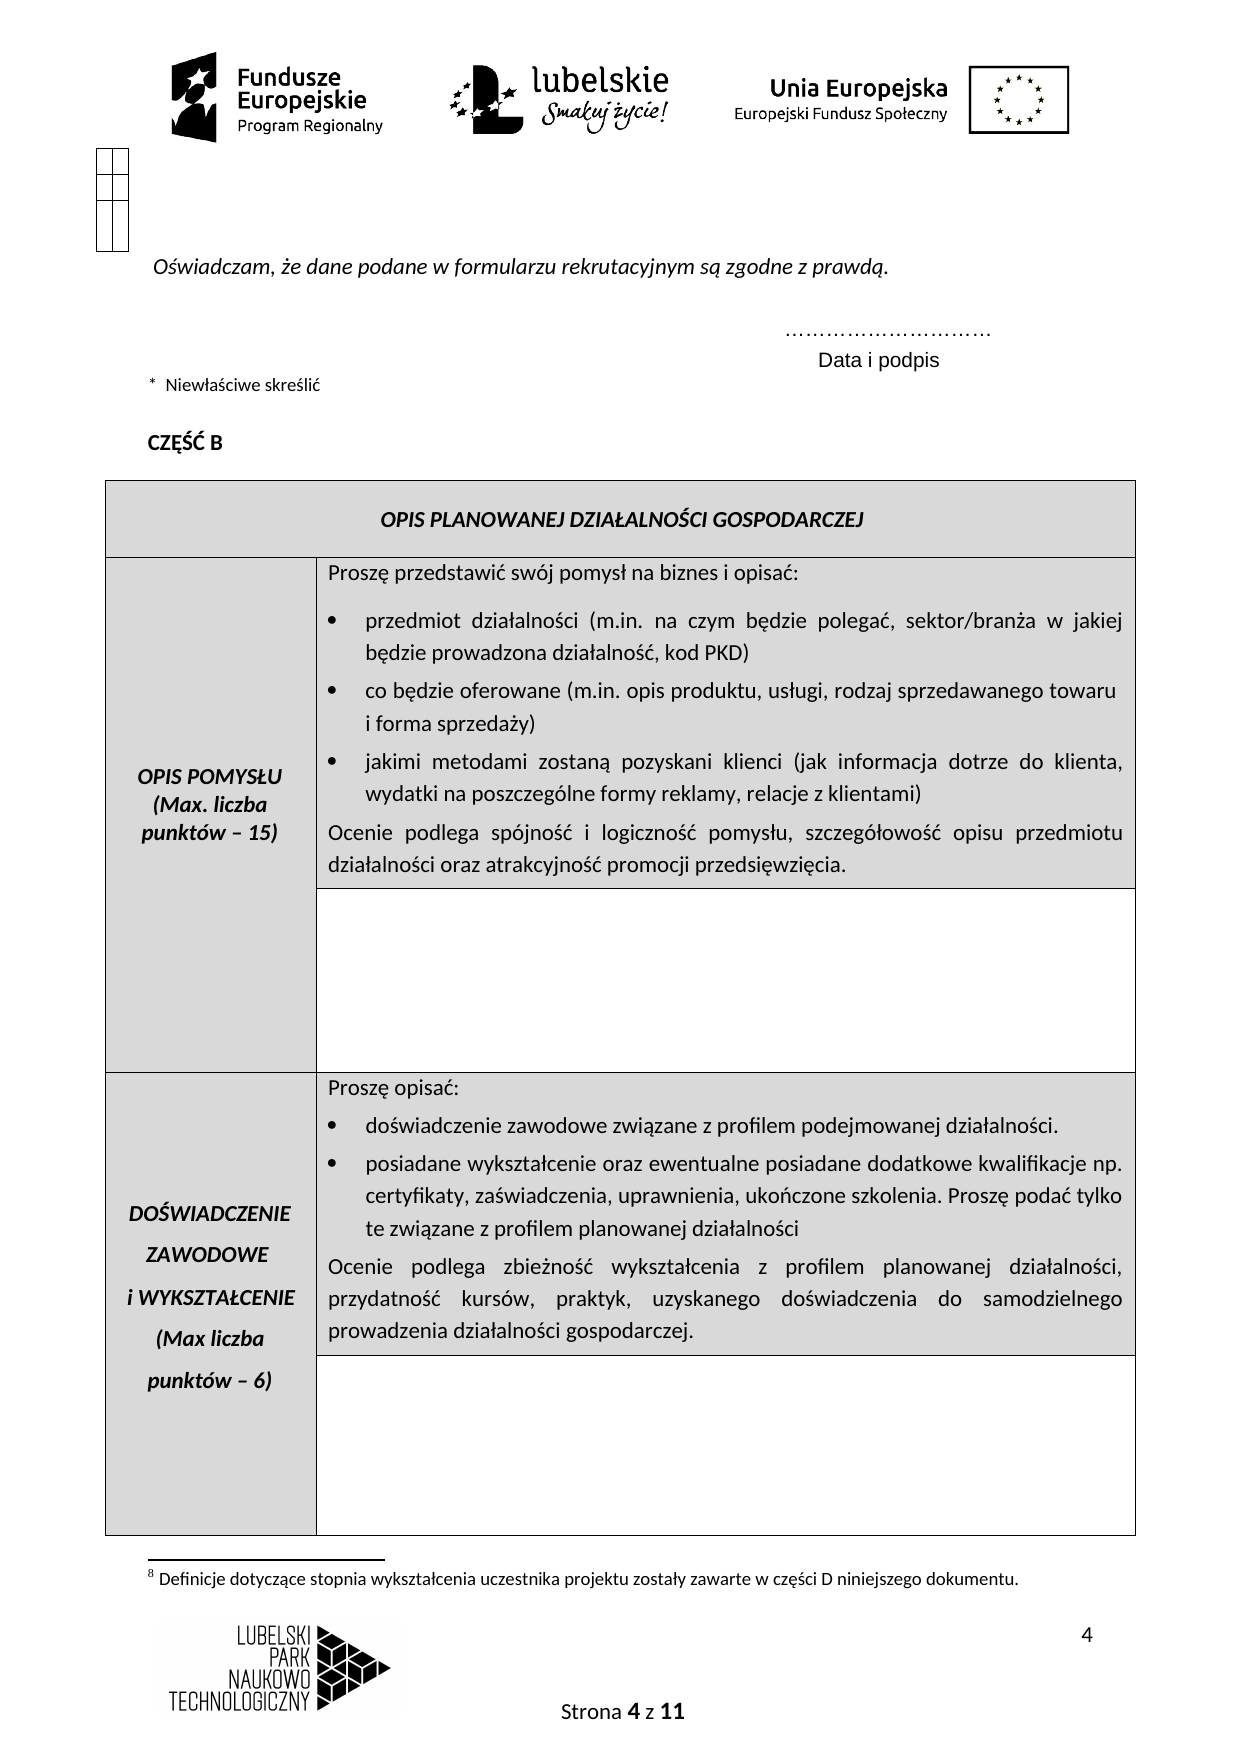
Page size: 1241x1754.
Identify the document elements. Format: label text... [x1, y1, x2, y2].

table_cell [317, 1356, 1135, 1535]
picture [158, 1617, 402, 1719]
text Oświadczam, że dane podane w formularzu rekrutacyjnym są zgodne z prawdą. [148, 252, 1093, 280]
text CZĘŚĆ B [148, 428, 1093, 456]
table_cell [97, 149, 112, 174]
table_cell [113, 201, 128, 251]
table_cell OPIS POMYSŁU (Max. liczba punktów – 15) [106, 558, 316, 1072]
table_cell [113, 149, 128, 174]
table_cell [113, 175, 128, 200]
table_cell Proszę opisać: doświadczenie zawodowe związane z profilem podejmowanej działalności. posiadane wykształcenie oraz ewentualne posiadane dodatkowe kwalifikacje np. certyfikaty, zaświadczenia, uprawnienia, ukończone szkolenia. Proszę podać tylko te związane z profilem planowanej działalności Ocenie podlega zbieżność wykształcenia z profilem planowanej działalności, przydatność kursów, praktyk, uzyskanego doświadczenia do samodzielnego prowadzenia działalności gospodarczej. [317, 1073, 1135, 1355]
picture [147, 18, 1093, 174]
table_cell Proszę przedstawić swój pomysł na biznes i opisać: przedmiot działalności (m.in. na czym będzie polegać, sektor/branża w jakiej będzie prowadzona działalność, kod PKD) co będzie oferowane (m.in. opis produktu, usługi, rodzaj sprzedawanego towaru i forma sprzedaży) jakimi metodami zostaną pozyskani klienci (jak informacja dotrze do klienta, wydatki na poszczególne formy reklamy, relacje z klientami) Ocenie podlega spójność i logiczność pomysłu, szczegółowość opisu przedmiotu działalności oraz atrakcyjność promocji przedsięwzięcia. [317, 558, 1135, 888]
table_cell [317, 889, 1135, 1072]
table_header OPIS PLANOWANEJ DZIAŁALNOŚCI GOSPODARCZEJ [106, 481, 1135, 557]
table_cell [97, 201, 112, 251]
text ………………………… [738, 311, 1093, 342]
text * Niewłaściwe skreślić [148, 373, 1093, 396]
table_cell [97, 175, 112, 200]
table_cell DOŚWIADCZENIE ZAWODOWE i WYKSZTAŁCENIE (Max liczba punktów – 6) [106, 1073, 316, 1535]
text Data i podpis [148, 342, 1093, 373]
